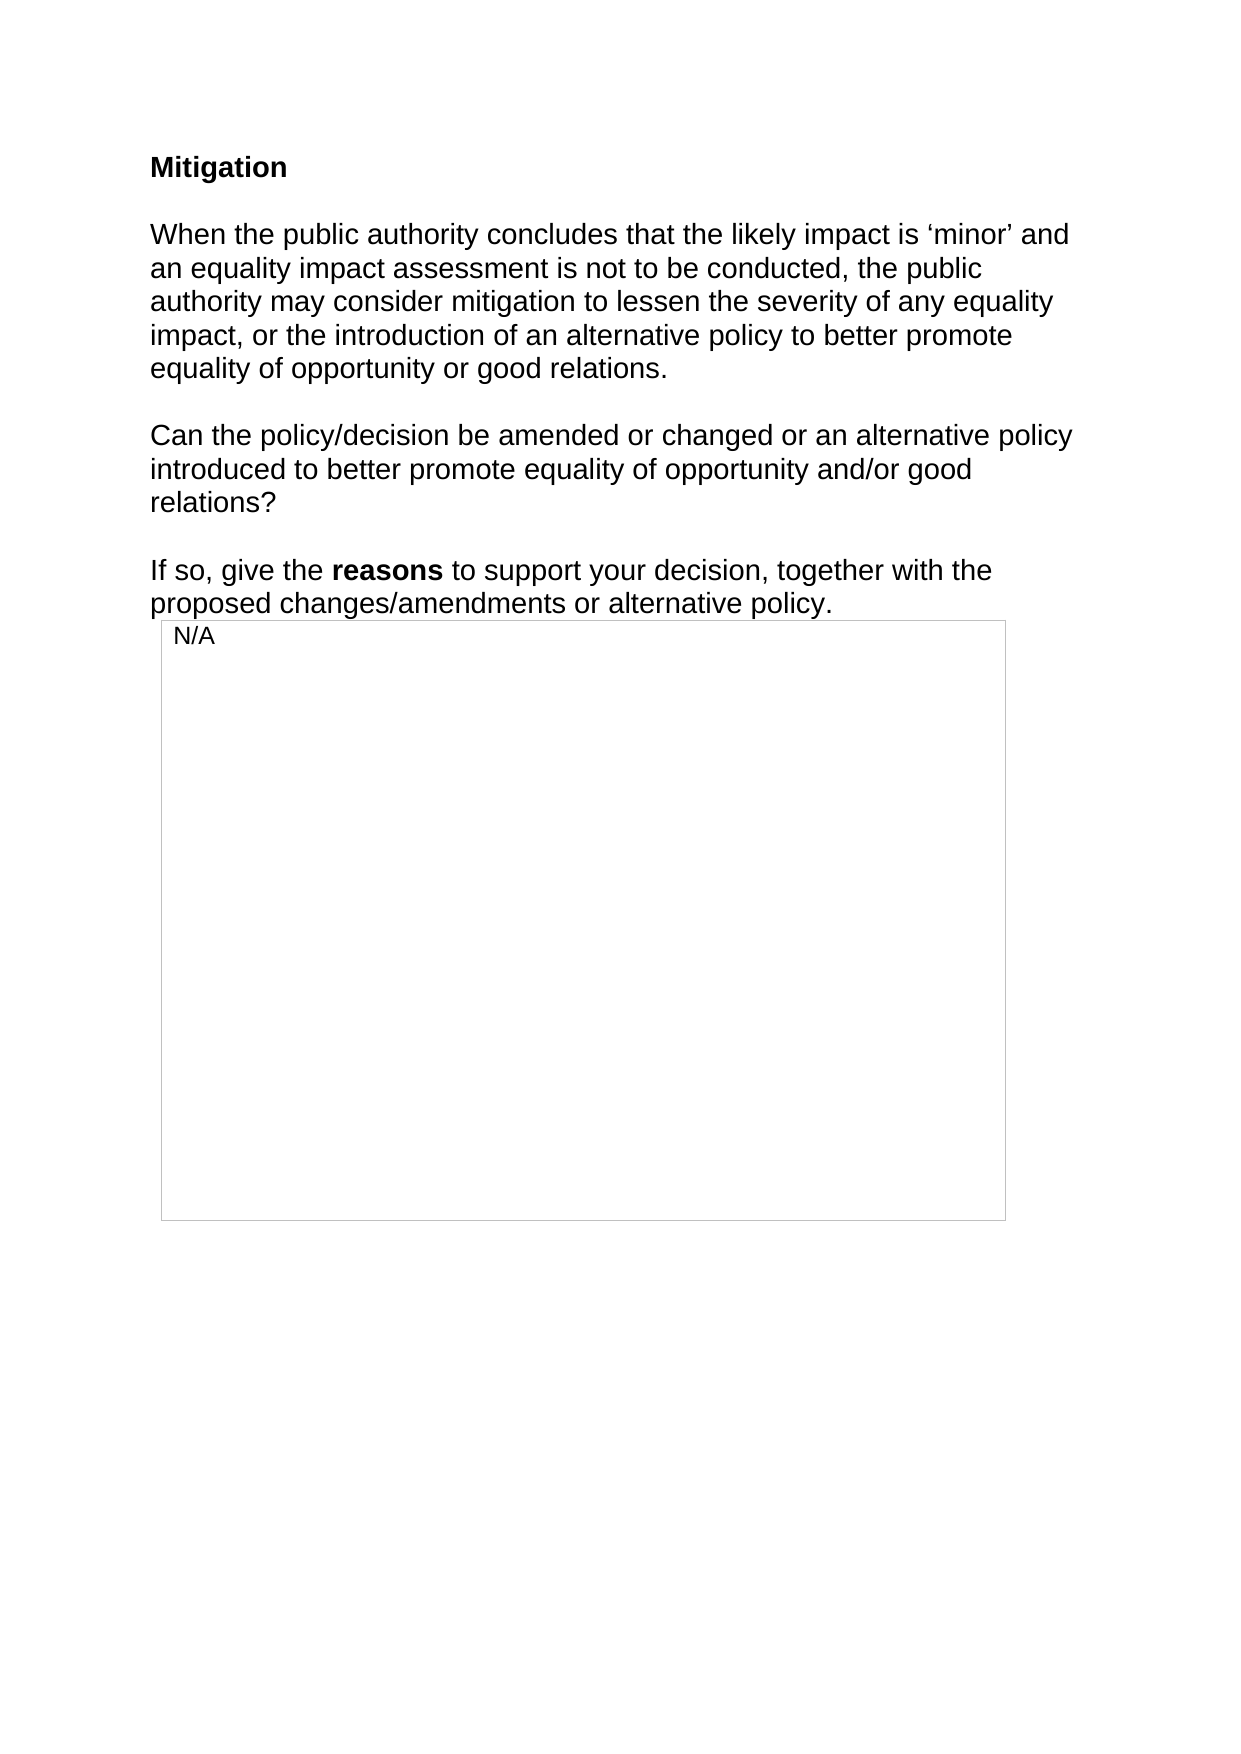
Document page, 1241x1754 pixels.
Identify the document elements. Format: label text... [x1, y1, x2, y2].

text If so, give the reasons to support your decision, together with the proposed changes/amendments or alternative policy. [150, 552, 1090, 619]
text Can the policy/decision be amended or changed or an alternative policy introduced to better promote equality of opportunity and/or good relations? [150, 418, 1090, 519]
text When the public authority concludes that the likely impact is ‘minor’ and an equality impact assessment is not to be conducted, the public authority may consider mitigation to lessen the severity of any equality impact, or the introduction of an alternative policy to better promote equality of opportunity or good relations. [150, 217, 1090, 385]
text Mitigation [150, 150, 1090, 183]
table_header N/A [162, 621, 1005, 1219]
